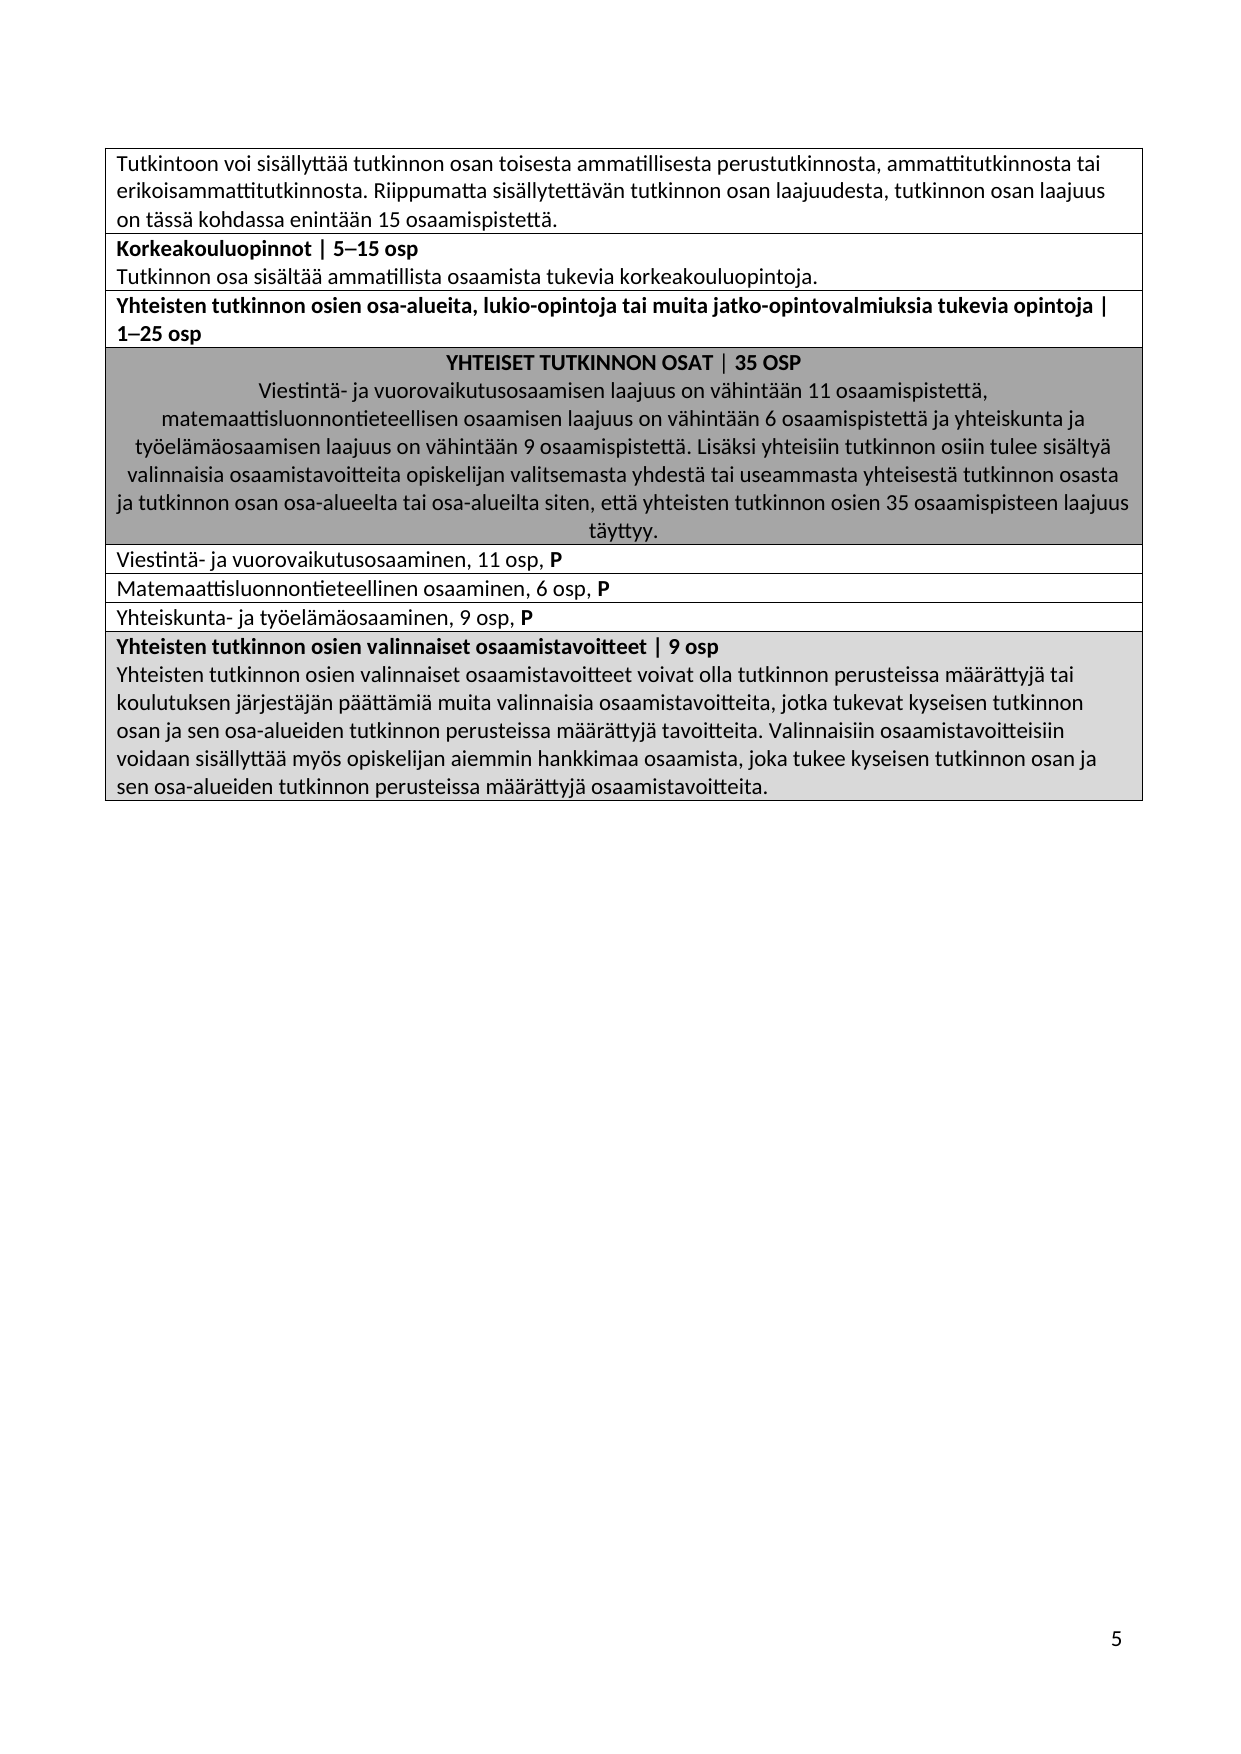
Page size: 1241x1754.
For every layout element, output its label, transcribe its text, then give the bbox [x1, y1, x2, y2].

table_cell Yhteisten tutkinnon osien osa-alueita, lukio-opintoja tai muita jatko-opintovalmiuksia tukevia opintoja | 1─25 osp [106, 291, 1142, 347]
table_cell Korkeakouluopinnot | 5─15 osp Tutkinnon osa sisältää ammatillista osaamista tukevia korkeakouluopintoja. [106, 234, 1142, 290]
table_cell Yhteiskunta- ja työelämäosaaminen, 9 osp, P [106, 603, 1142, 631]
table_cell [106, 149, 1142, 233]
table_cell Yhteisten tutkinnon osien valinnaiset osaamistavoitteet | 9 osp Yhteisten tutkinnon osien valinnaiset osaamistavoitteet voivat olla tutkinnon perusteissa määrättyjä tai koulutuksen järjestäjän päättämiä muita valinnaisia osaamistavoitteita, jotka tukevat kyseisen tutkinnon osan ja sen osa-alueiden tutkinnon perusteissa määrättyjä tavoitteita. Valinnaisiin osaamistavoitteisiin voidaan sisällyttää myös opiskelijan aiemmin hankkimaa osaamista, joka tukee kyseisen tutkinnon osan ja sen osa-alueiden tutkinnon perusteissa määrättyjä osaamistavoitteita. [106, 632, 1142, 800]
table_cell YHTEISET TUTKINNON OSAT | 35 OSP Viestintä- ja vuorovaikutusosaamisen laajuus on vähintään 11 osaamispistettä, matemaattisluonnontieteellisen osaamisen laajuus on vähintään 6 osaamispistettä ja yhteiskunta ja työelämäosaamisen laajuus on vähintään 9 osaamispistettä. Lisäksi yhteisiin tutkinnon osiin tulee sisältyä valinnaisia osaamistavoitteita opiskelijan valitsemasta yhdestä tai useammasta yhteisestä tutkinnon osasta ja tutkinnon osan osa-alueelta tai osa-alueilta siten, että yhteisten tutkinnon osien 35 osaamispisteen laajuus täyttyy. [106, 348, 1142, 544]
table_cell Matemaattisluonnontieteellinen osaaminen, 6 osp, P [106, 574, 1142, 602]
table_cell Viestintä- ja vuorovaikutusosaaminen, 11 osp, P [106, 545, 1142, 573]
